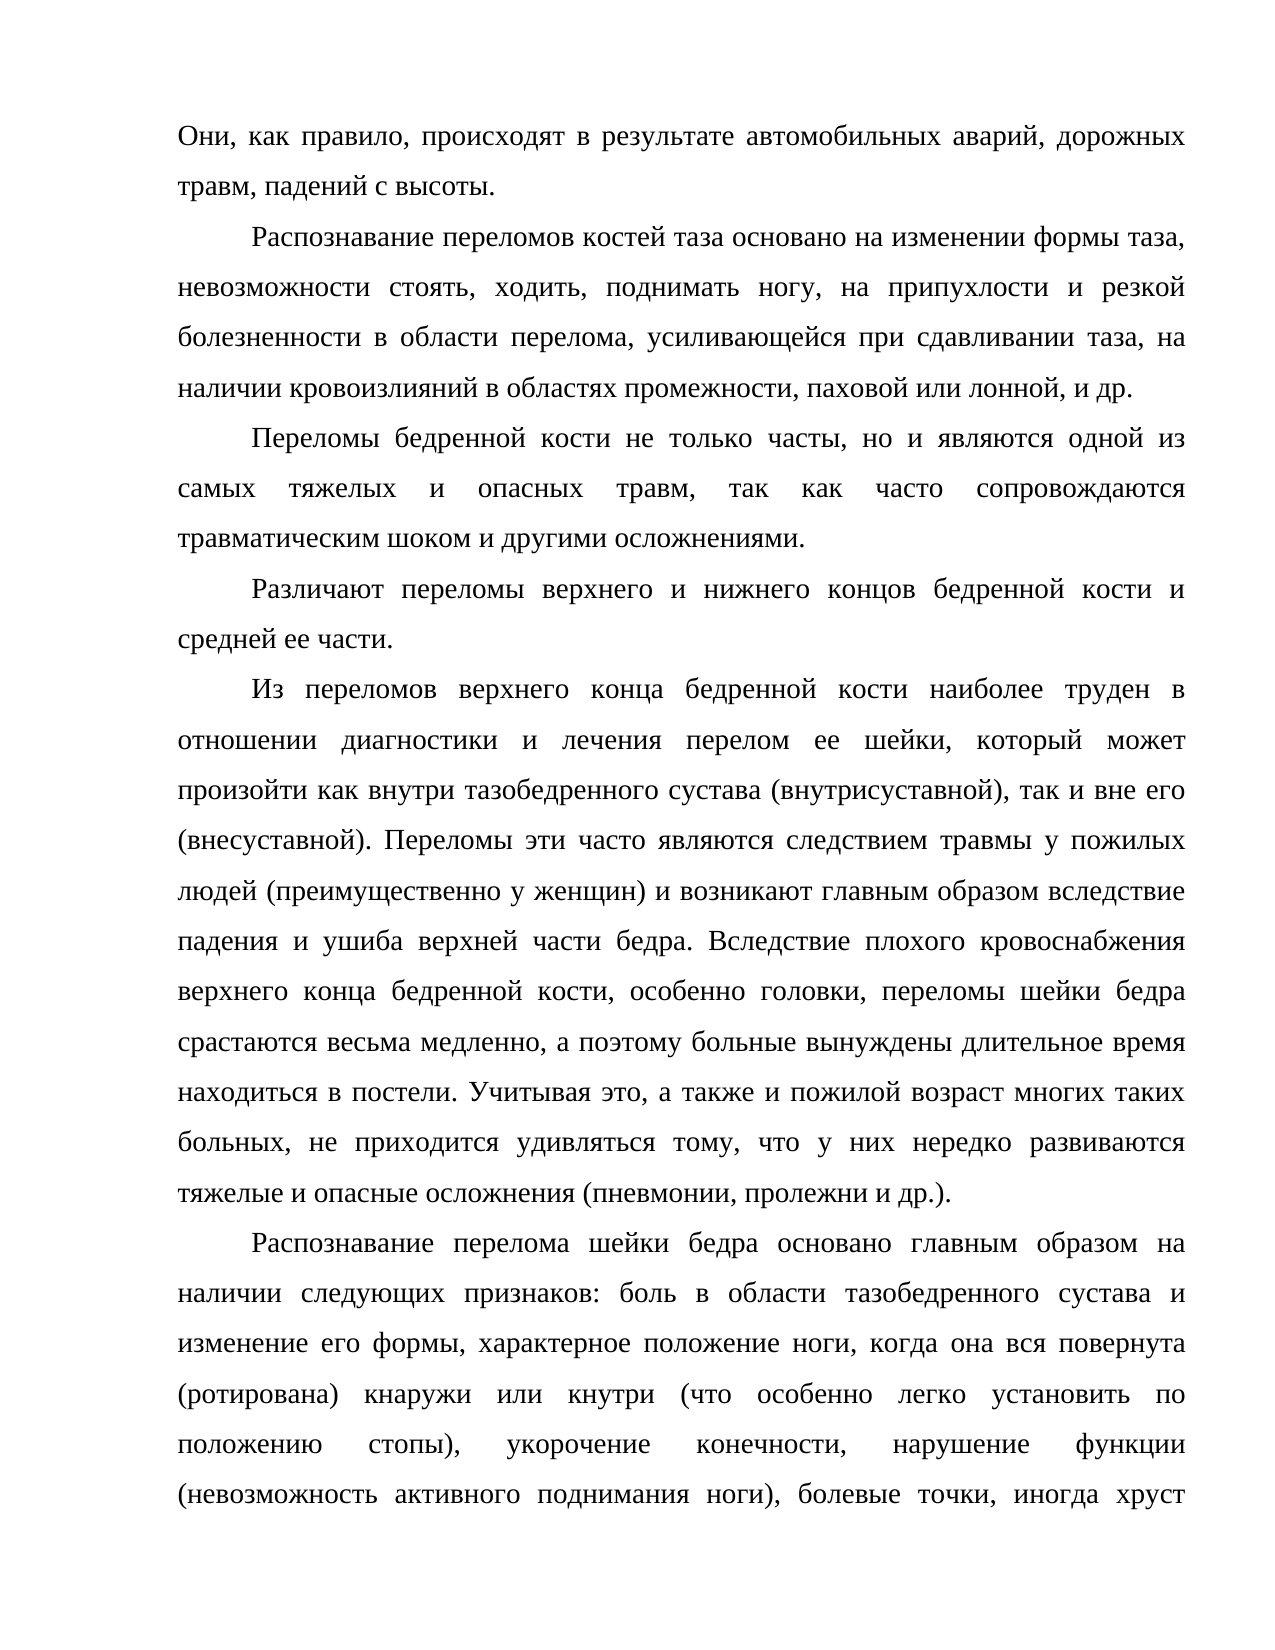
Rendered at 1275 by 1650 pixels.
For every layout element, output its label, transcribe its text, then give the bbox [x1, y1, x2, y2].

text Различают переломы верхнего и нижнего концов бедренной кости и средней ее части. [177, 571, 1186, 655]
text Переломы бедренной кости не только часты, но и являются одной из самых тяжелых и опасных травм, так как часто сопровождаются травматическим шоком и другими осложнениями. [177, 420, 1186, 554]
text Из переломов верхнего конца бедренной кости наиболее труден в отношении диагностики и лечения перелом ее шейки, который может произойти как внутри тазобедренного сустава (внутрисуставной), так и вне его (внесуставной). Переломы эти часто являются следствием травмы у пожилых людей (преимущественно у женщин) и возникают главным образом вследствие падения и ушиба верхней части бедра. Вследствие плохого кровоснабжения верхнего конца бедренной кости, особенно головки, переломы шейки бедра срастаются весьма медленно, а поэтому больные вынуждены длительное время находиться в постели. Учитывая это, а также и пожилой возраст многих таких больных, не приходится удивляться тому, что у них нередко развиваются тяжелые и опасные осложнения (пневмонии, пролежни и др.). [177, 672, 1186, 1208]
text Распознавание переломов костей таза основано на изменении формы таза, невозможности стоять, ходить, поднимать ногу, на припухлости и резкой болезненности в области перелома, усиливающейся при сдавливании таза, на наличии кровоизлияний в областях промежности, паховой или лонной, и др. [177, 219, 1186, 403]
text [177, 1225, 1186, 1510]
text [177, 118, 1186, 202]
